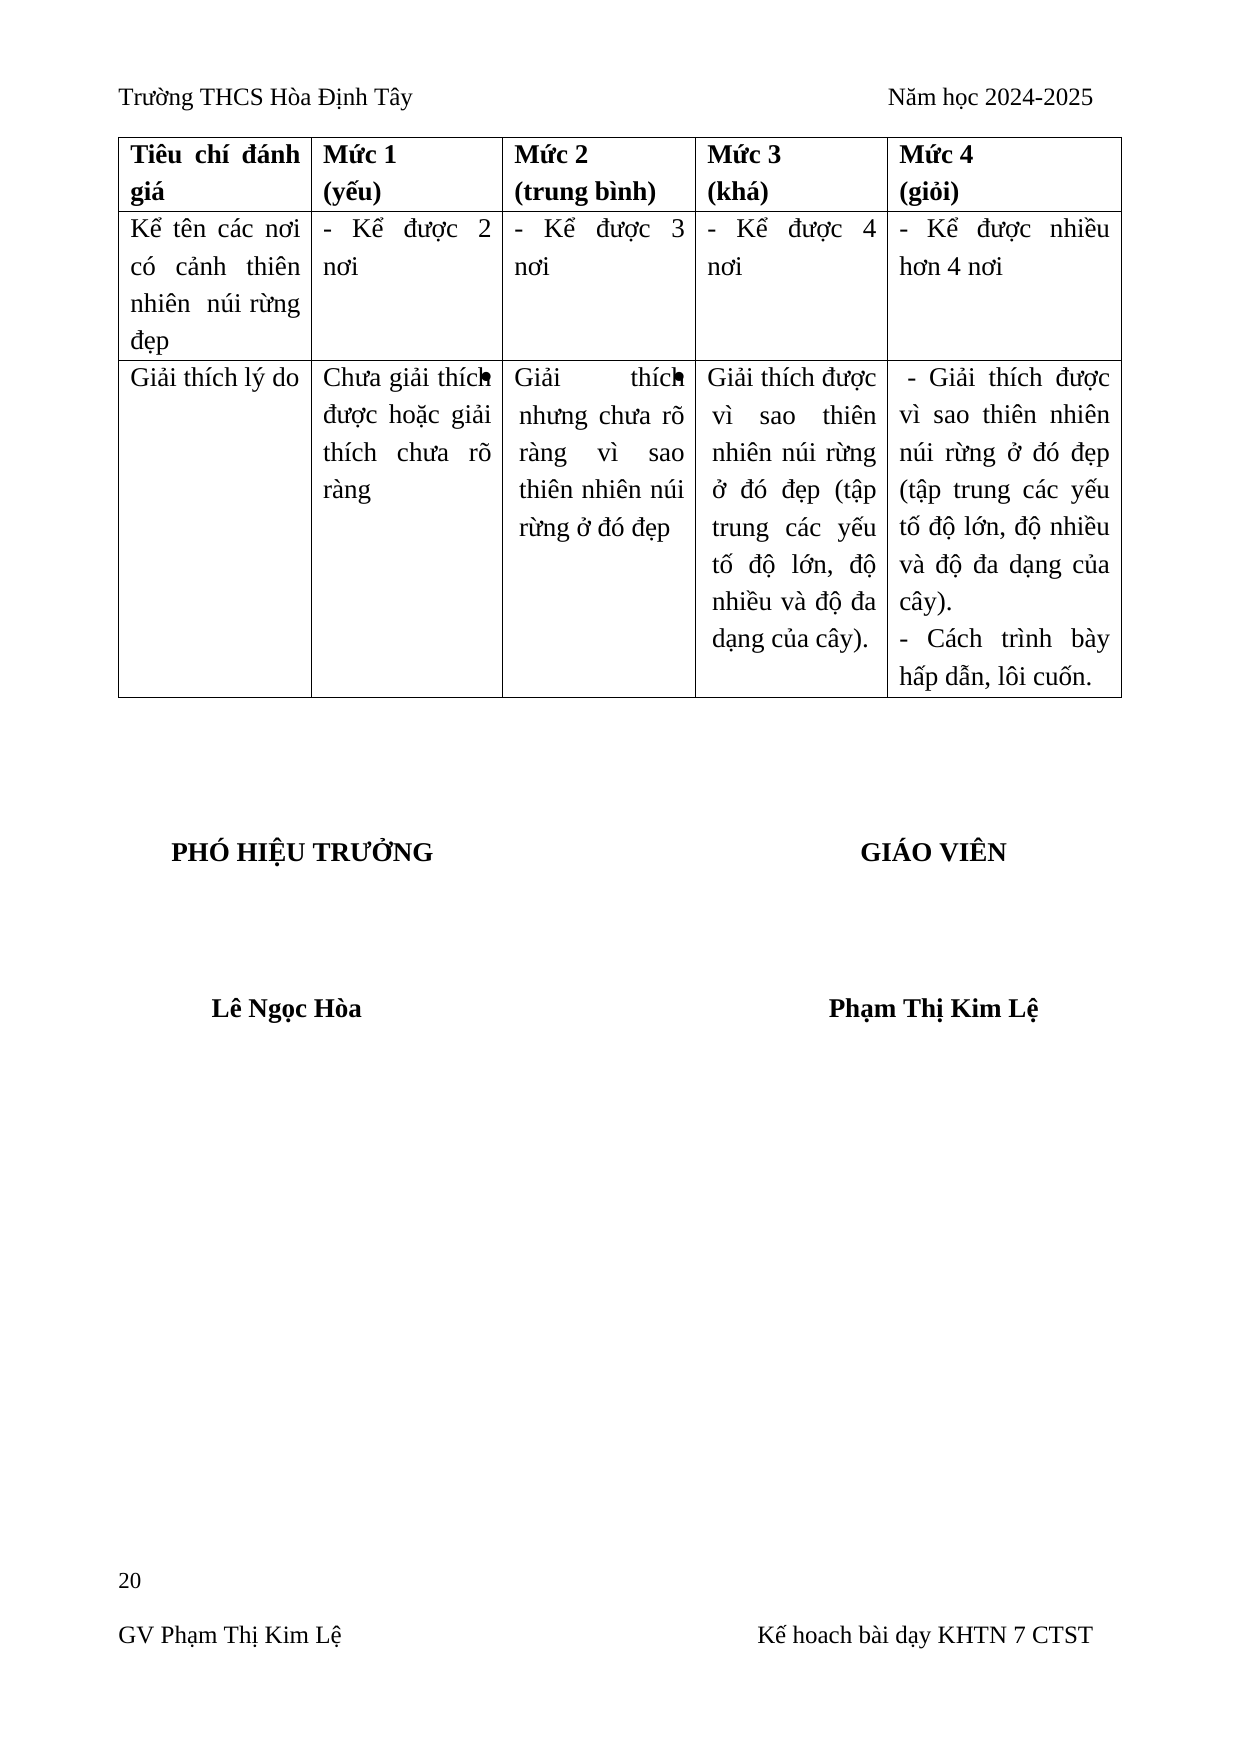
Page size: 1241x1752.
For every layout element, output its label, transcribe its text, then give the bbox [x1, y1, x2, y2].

table_cell Chưa giải thích được hoặc giải thích chưa rõ ràng [312, 361, 502, 697]
table_cell - Giải thích được vì sao thiên nhiên núi rừng ở đó đẹp (tập trung các yếu tố độ lớn, độ nhiều và độ đa dạng của cây). - Cách trình bày hấp dẫn, lôi cuốn. [888, 361, 1121, 697]
table_header GIÁO VIÊN Phạm Thị Kim Lệ [767, 805, 1100, 1047]
table_header PHÓ HIỆU TRƯỞNG Lê Ngọc Hòa [99, 805, 767, 1047]
table_header Mức 1 (yếu) [312, 138, 502, 211]
table_header Mức 3 (khá) [696, 138, 887, 211]
table_cell - Kể được 4 nơi [696, 212, 887, 360]
table_header Tiêu chí đánh giá [119, 138, 311, 211]
table_cell Giải thích nhưng chưa rõ ràng vì sao thiên nhiên núi rừng ở đó đẹp [503, 361, 695, 697]
table_cell Giải thích lý do [119, 361, 311, 697]
table_cell - Kể được 3 nơi [503, 212, 695, 360]
table_cell - Kể được 2 nơi [312, 212, 502, 360]
table_cell Giải thích được vì sao thiên nhiên núi rừng ở đó đẹp (tập trung các yếu tố độ lớn, độ nhiều và độ đa dạng của cây). [696, 361, 887, 697]
table_header Mức 2 (trung bình) [503, 138, 695, 211]
table_header Mức 4 (giỏi) [888, 138, 1121, 211]
table_cell Kể tên các nơi có cảnh thiên nhiên núi rừng đẹp [119, 212, 311, 360]
table_cell - Kể được nhiều hơn 4 nơi [888, 212, 1121, 360]
